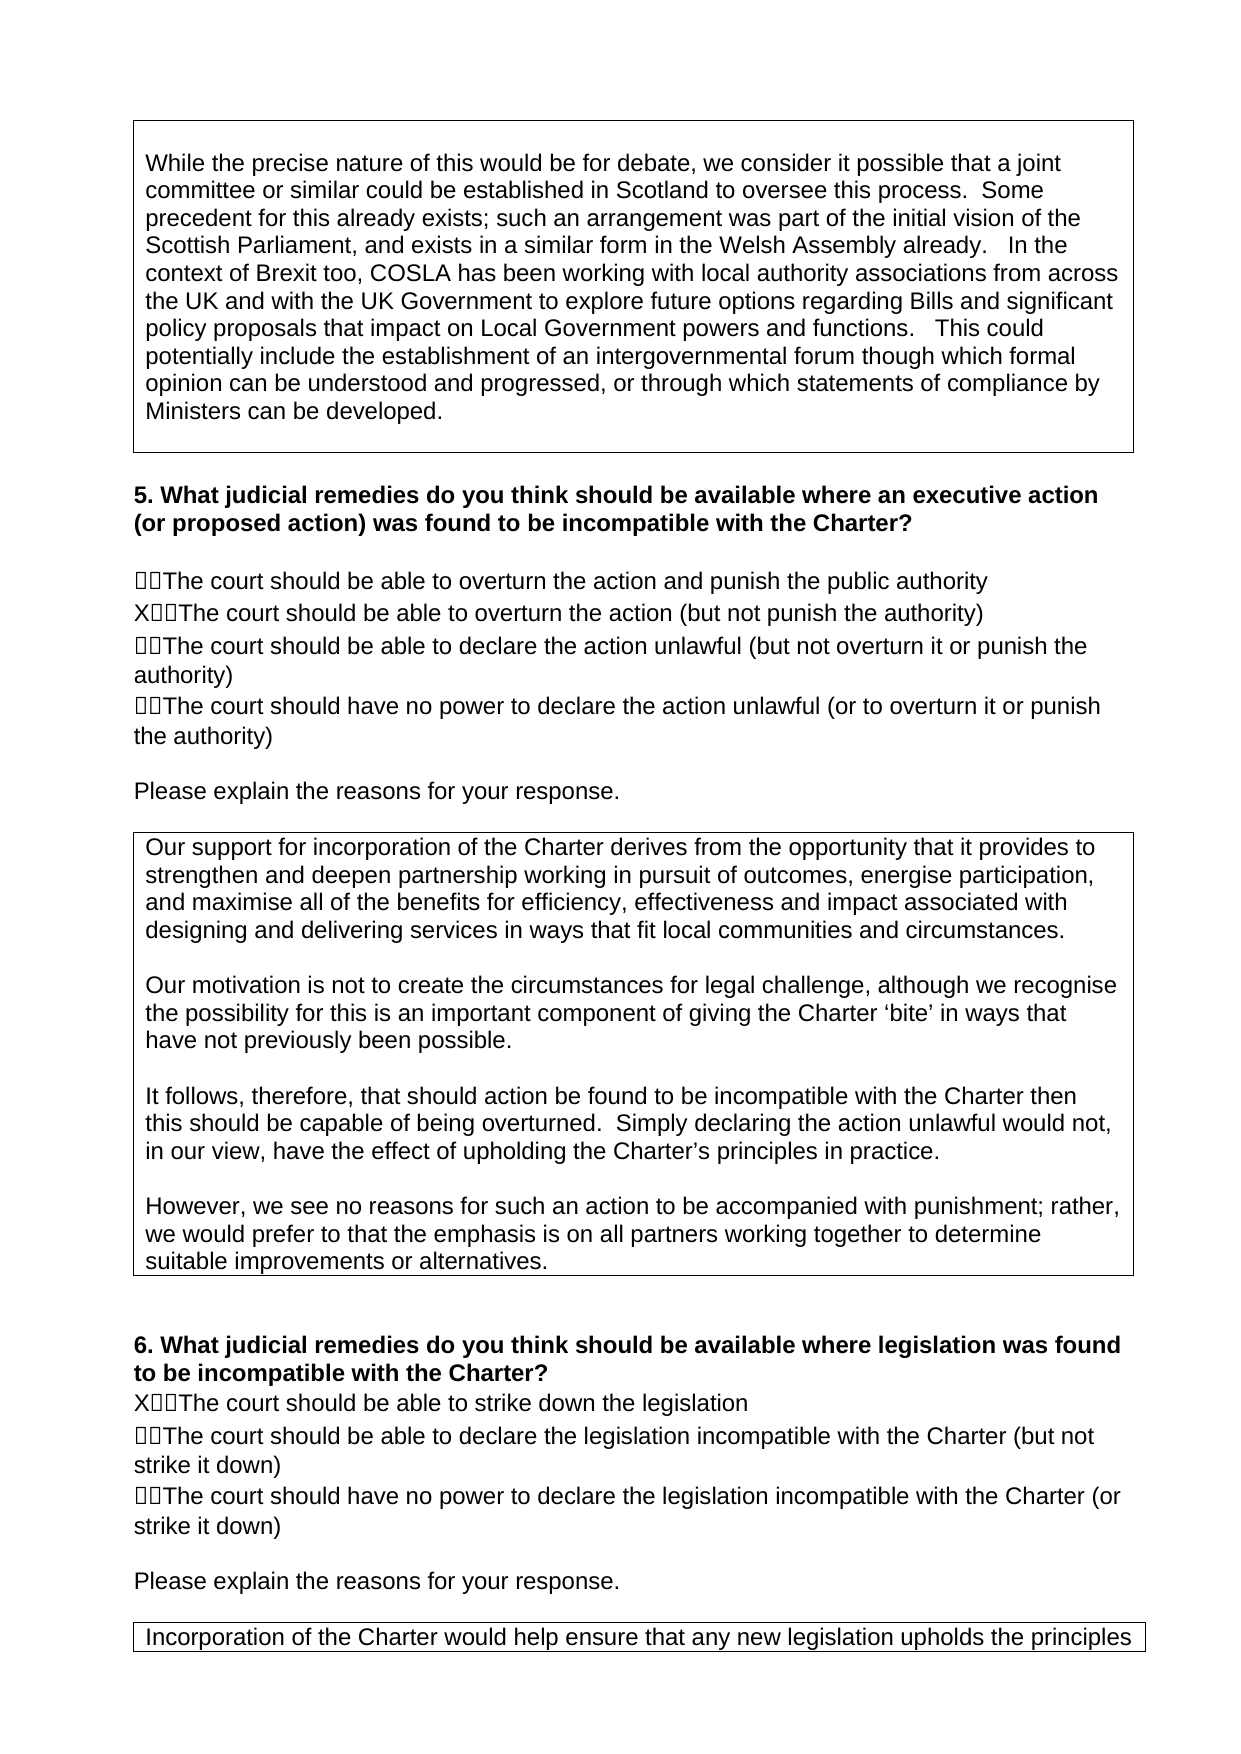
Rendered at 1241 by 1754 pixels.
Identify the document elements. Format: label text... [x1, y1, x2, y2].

text The court should be able to declare the legislation incompatible with the Charter (but not strike it down) [133, 1419, 1134, 1479]
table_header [134, 121, 1133, 452]
text XThe court should be able to strike down the legislation [133, 1386, 1134, 1419]
text The court should be able to declare the action unlawful (but not overturn it or punish the authority) [133, 629, 1134, 689]
text Please explain the reasons for your response. [133, 1567, 1134, 1594]
table_header Our support for incorporation of the Charter derives from the opportunity that it provides to strengthen and deepen partnership working in pursuit of outcomes, energise participation, and maximise all of the benefits for efficiency, effectiveness and impact associated with designing and delivering services in ways that fit local communities and circumstances. Our motivation is not to create the circumstances for legal challenge, although we recognise the possibility for this is an important component of giving the Charter ‘bite’ in ways that have not previously been possible. It follows, therefore, that should action be found to be incompatible with the Charter then this should be capable of being overturned. Simply declaring the action unlawful would not, in our view, have the effect of upholding the Charter’s principles in practice. However, we see no reasons for such an action to be accompanied with punishment; rather, we would prefer to that the emphasis is on all partners working together to determine suitable improvements or alternatives. [134, 833, 1133, 1275]
text XThe court should be able to overturn the action (but not punish the authority) [133, 596, 1134, 629]
text The court should have no power to declare the legislation incompatible with the Charter (or strike it down) [133, 1479, 1134, 1539]
text Please explain the reasons for your response. [133, 777, 1134, 804]
text 6. What judicial remedies do you think should be available where legislation was found to be incompatible with the Charter? [133, 1331, 1134, 1386]
text 5. What judicial remedies do you think should be available where an executive action (or proposed action) was found to be incompatible with the Charter? [133, 481, 1134, 536]
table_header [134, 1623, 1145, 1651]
text The court should have no power to declare the action unlawful (or to overturn it or punish the authority) [133, 689, 1134, 749]
text The court should be able to overturn the action and punish the public authority [133, 564, 1134, 596]
